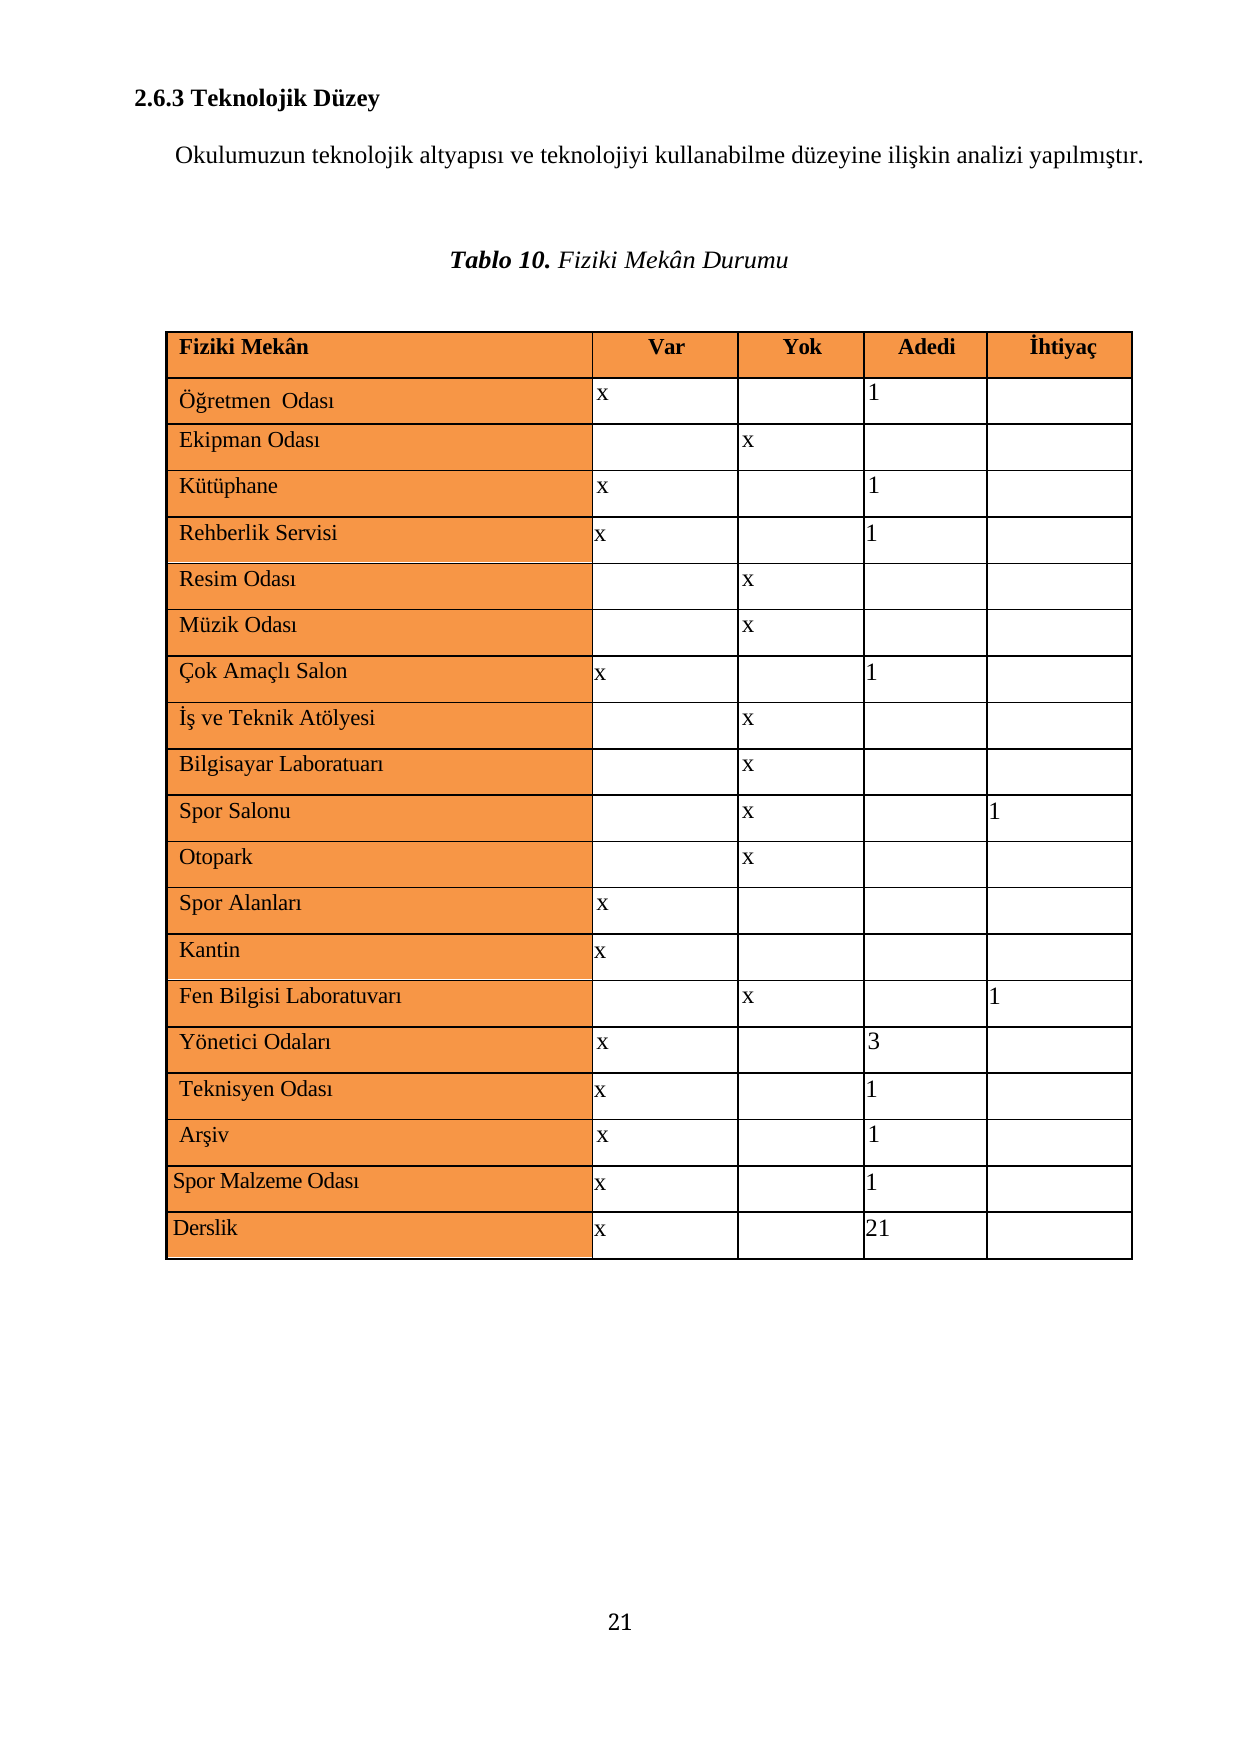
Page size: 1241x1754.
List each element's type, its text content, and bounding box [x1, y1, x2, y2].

table_cell 1 [988, 981, 1131, 1026]
table_cell [739, 1213, 863, 1257]
table_header Yok [739, 333, 863, 377]
table_cell x [739, 981, 863, 1026]
table_cell [593, 981, 737, 1026]
table_cell [739, 1167, 863, 1211]
table_cell x [593, 1120, 737, 1165]
table_cell x [593, 471, 737, 516]
table_cell [988, 425, 1131, 470]
table_cell [988, 1213, 1131, 1257]
table_cell [988, 610, 1131, 655]
table_cell 1 [865, 1120, 986, 1165]
table_cell [865, 750, 986, 794]
table_cell [988, 842, 1131, 887]
table_header İhtiyaç [988, 333, 1131, 377]
table_cell [739, 1120, 863, 1165]
table_cell Derslik [168, 1213, 592, 1257]
table_cell [739, 935, 863, 979]
table_cell [988, 657, 1131, 701]
table_cell [988, 471, 1131, 516]
table_cell x [593, 1028, 737, 1072]
table_cell 1 [865, 1167, 986, 1211]
table_cell 1 [865, 657, 986, 701]
text Okulumuzun teknolojik altyapısı ve teknolojiyi kullanabilme düzeyine ilişkin analizi yapılmıştır. [75, 141, 1165, 205]
table_cell 1 [865, 518, 986, 562]
table_cell 1 [865, 1074, 986, 1119]
table_cell 1 [865, 379, 986, 423]
table_cell [865, 425, 986, 470]
table_cell [988, 1167, 1131, 1211]
table_cell [593, 610, 737, 655]
table_cell [988, 1120, 1131, 1165]
table_cell [593, 842, 737, 887]
table_cell [593, 564, 737, 609]
table_cell [739, 888, 863, 933]
table_cell x [739, 796, 863, 841]
table_cell [739, 657, 863, 701]
text Tablo 10. Fiziki Mekân Durumu [75, 245, 1165, 274]
table_cell Yönetici Odaları [168, 1028, 592, 1072]
table_cell Müzik Odası [168, 610, 592, 655]
table_cell Teknisyen Odası [168, 1074, 592, 1119]
table_cell Çok Amaçlı Salon [168, 657, 592, 701]
table_cell [593, 796, 737, 841]
table_cell [865, 981, 986, 1026]
table_cell Fen Bilgisi Laboratuvarı [168, 981, 592, 1026]
table_cell Rehberlik Servisi [168, 518, 592, 562]
table_cell [988, 518, 1131, 562]
table_cell Spor Alanları [168, 888, 592, 933]
table_cell [593, 750, 737, 794]
table_header Fiziki Mekân [168, 333, 592, 377]
table_cell İş ve Teknik Atölyesi [168, 703, 592, 748]
table_cell Spor Salonu [168, 796, 592, 841]
table_cell x [593, 1213, 737, 1257]
table_cell x [593, 1167, 737, 1211]
table_cell x [739, 564, 863, 609]
table_cell x [739, 750, 863, 794]
table_cell [988, 564, 1131, 609]
table_cell Otopark [168, 842, 592, 887]
table_cell 3 [865, 1028, 986, 1072]
table_cell [988, 1074, 1131, 1119]
table_cell [988, 935, 1131, 979]
table_cell Kantin [168, 935, 592, 979]
table_cell [865, 935, 986, 979]
table_cell x [739, 610, 863, 655]
table_cell Arşiv [168, 1120, 592, 1165]
table_cell [988, 703, 1131, 748]
table_cell [865, 842, 986, 887]
table_cell [988, 379, 1131, 423]
table_cell [988, 750, 1131, 794]
table_cell [988, 1028, 1131, 1072]
table_cell Kütüphane [168, 471, 592, 516]
table_cell [865, 796, 986, 841]
table_cell x [593, 935, 737, 979]
table_cell x [593, 379, 737, 423]
table_cell Öğretmen Odası [168, 379, 592, 423]
table_cell [865, 703, 986, 748]
table_cell x [593, 657, 737, 701]
table_cell Spor Malzeme Odası [168, 1167, 592, 1211]
subtitle 2.6.3 Teknolojik Düzey [134, 83, 1165, 112]
table_cell [593, 703, 737, 748]
table_cell 1 [988, 796, 1131, 841]
table_cell [988, 888, 1131, 933]
table_cell Bilgisayar Laboratuarı [168, 750, 592, 794]
table_cell x [593, 1074, 737, 1119]
table_header Adedi [865, 333, 986, 377]
table_cell [739, 379, 863, 423]
table_cell x [593, 518, 737, 562]
table_cell x [593, 888, 737, 933]
table_cell [865, 888, 986, 933]
table_cell [739, 1028, 863, 1072]
table_cell Ekipman Odası [168, 425, 592, 470]
table_cell x [739, 425, 863, 470]
table_cell [593, 425, 737, 470]
table_cell x [739, 703, 863, 748]
table_cell [739, 518, 863, 562]
table_cell [865, 610, 986, 655]
table_cell x [739, 842, 863, 887]
table_cell [739, 1074, 863, 1119]
table_cell 21 [865, 1213, 986, 1257]
table_cell [739, 471, 863, 516]
table_cell Resim Odası [168, 564, 592, 609]
table_cell 1 [865, 471, 986, 516]
table_cell [865, 564, 986, 609]
table_header Var [593, 333, 737, 377]
